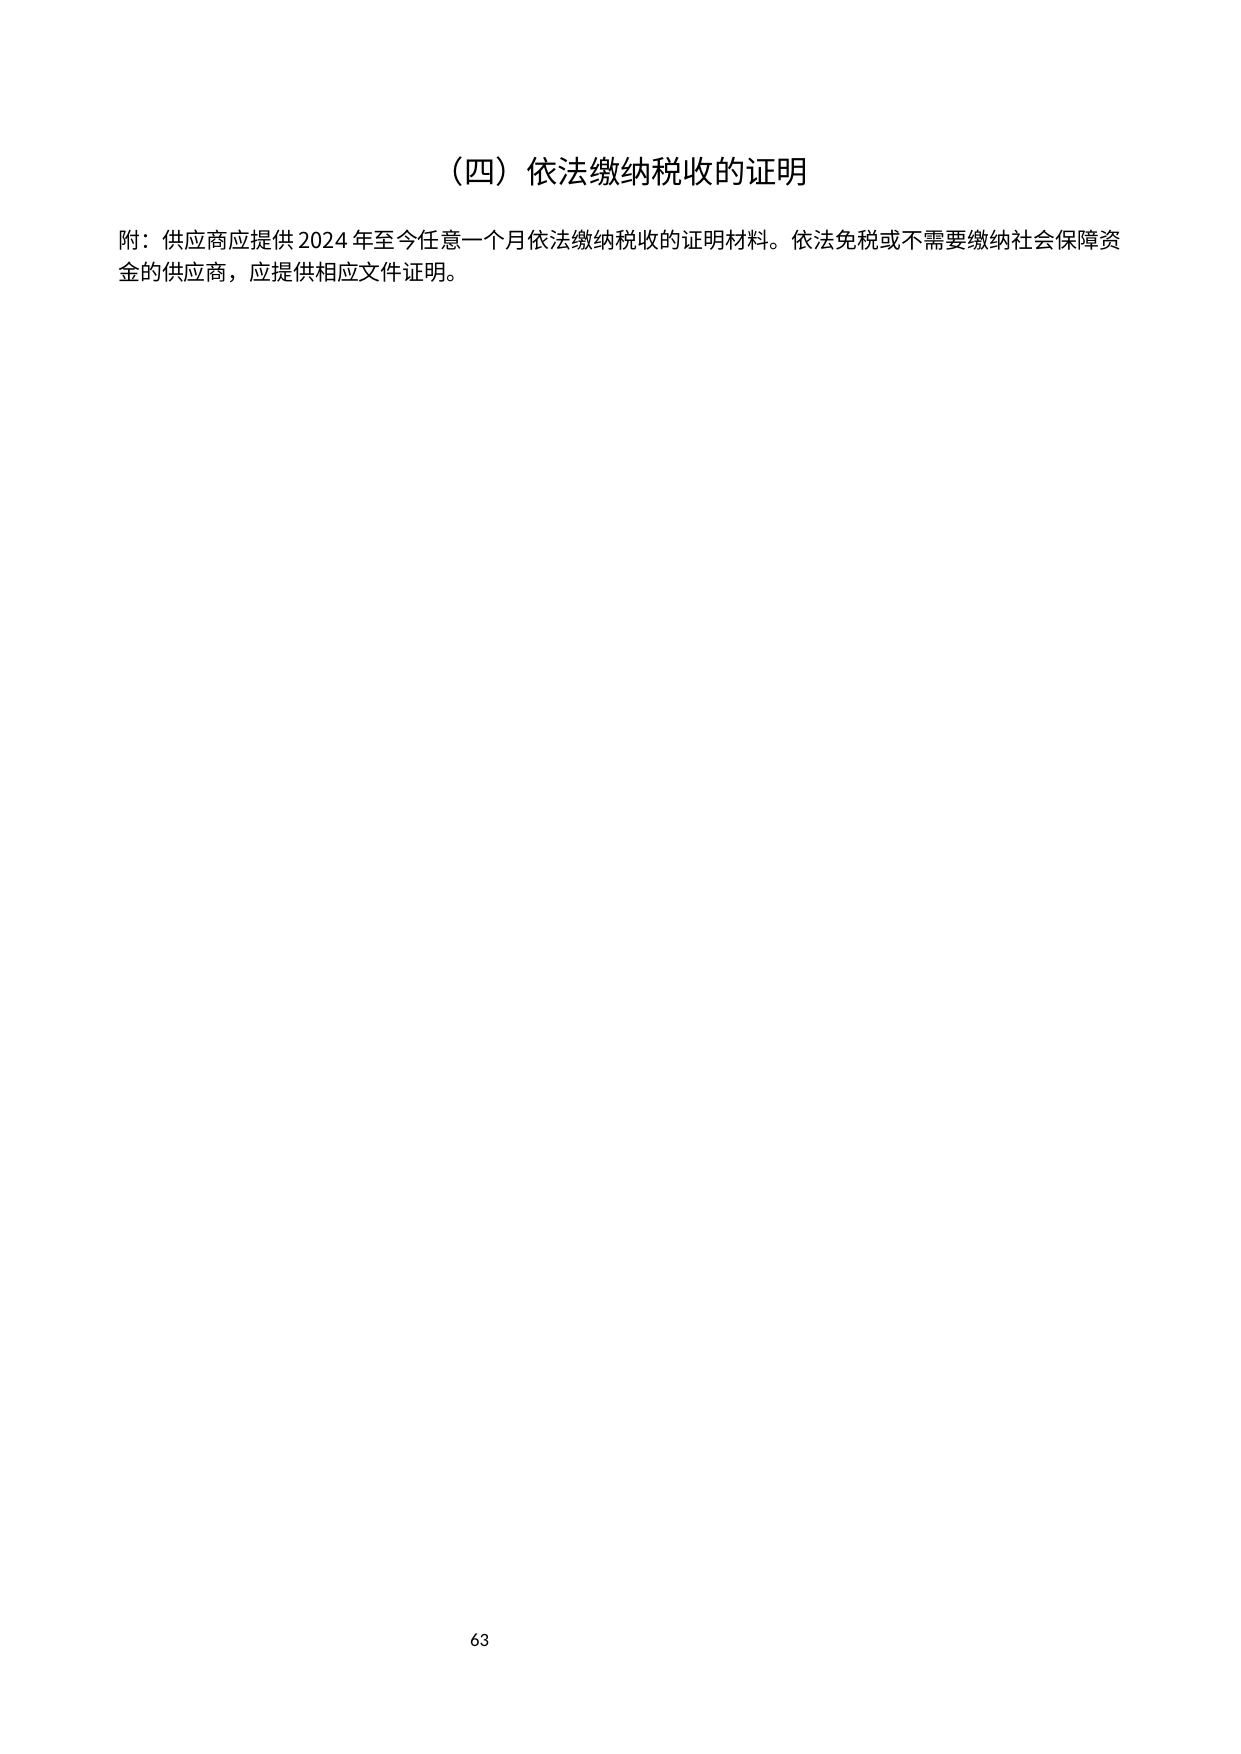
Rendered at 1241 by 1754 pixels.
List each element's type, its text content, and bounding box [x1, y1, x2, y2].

subtitle 依法缴纳税收的证明 [118, 148, 1122, 193]
list 附：供应商应提供2024年至今任意一个月依法缴纳税收的证明材料。依法免税或不需要缴纳社会保障资金的供应商，应提供相应文件证明。 [118, 223, 1122, 286]
